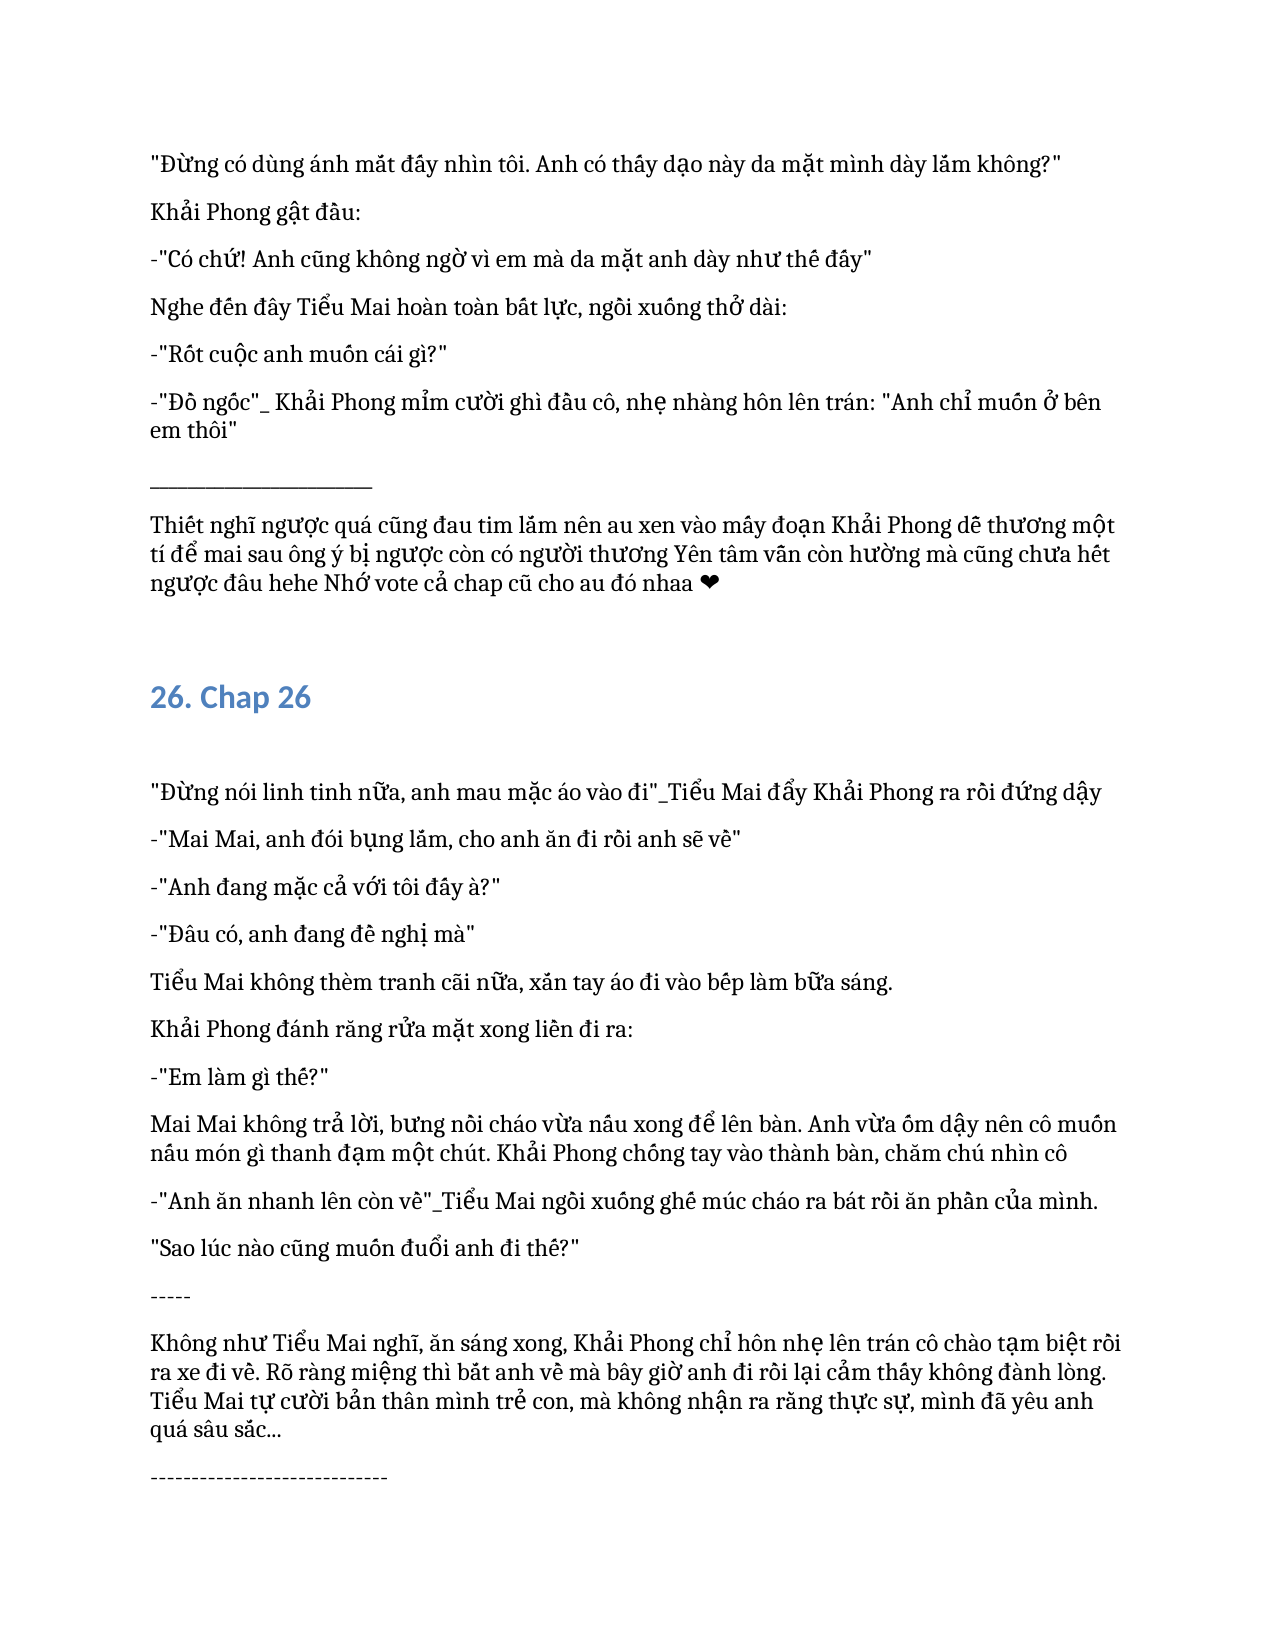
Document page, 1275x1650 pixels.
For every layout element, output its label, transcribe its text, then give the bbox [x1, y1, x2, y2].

text -"Rốt cuộc anh muốn cái gì?" [150, 340, 1125, 369]
text ________________________ [150, 464, 1125, 492]
text -"Đồ ngốc"_ Khải Phong mỉm cười ghì đầu cô, nhẹ nhàng hôn lên trán: "Anh chỉ muốn ở bên em thôi" [150, 387, 1125, 445]
text "Đừng nói linh tinh nữa, anh mau mặc áo vào đi"_Tiểu Mai đẩy Khải Phong ra rồi đứng dậy [150, 720, 1125, 807]
text Nghe đến đây Tiểu Mai hoàn toàn bất lực, ngồi xuống thở dài: [150, 292, 1125, 321]
text -"Mai Mai, anh đói bụng lắm, cho anh ăn đi rồi anh sẽ về" [150, 825, 1125, 854]
text -"Có chứ! Anh cũng không ngờ vì em mà da mặt anh dày như thế đấy" [150, 245, 1125, 274]
text Khải Phong đánh răng rửa mặt xong liền đi ra: [150, 1015, 1125, 1044]
text Tiểu Mai không thèm tranh cãi nữa, xắn tay áo đi vào bếp làm bữa sáng. [150, 968, 1125, 997]
text "Đừng có dùng ánh mắt đấy nhìn tôi. Anh có thấy dạo này da mặt mình dày lắm không?" [150, 150, 1125, 179]
text -"Anh đang mặc cả với tôi đấy à?" [150, 873, 1125, 902]
text Thiết nghĩ ngược quá cũng đau tim lắm nên au xen vào mấy đoạn Khải Phong dễ thương một tí để mai sau ông ý bị ngược còn có người thương Yên tâm vẫn còn hường mà cũng chưa hết ngược đâu hehe Nhớ vote cả chap cũ cho au đó nhaa ❤️ [150, 511, 1125, 655]
text -"Đâu có, anh đang đề nghị mà" [150, 920, 1125, 949]
subtitle 26. Chap 26 [150, 676, 1125, 717]
text Khải Phong gật đầu: [150, 197, 1125, 226]
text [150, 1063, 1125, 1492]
